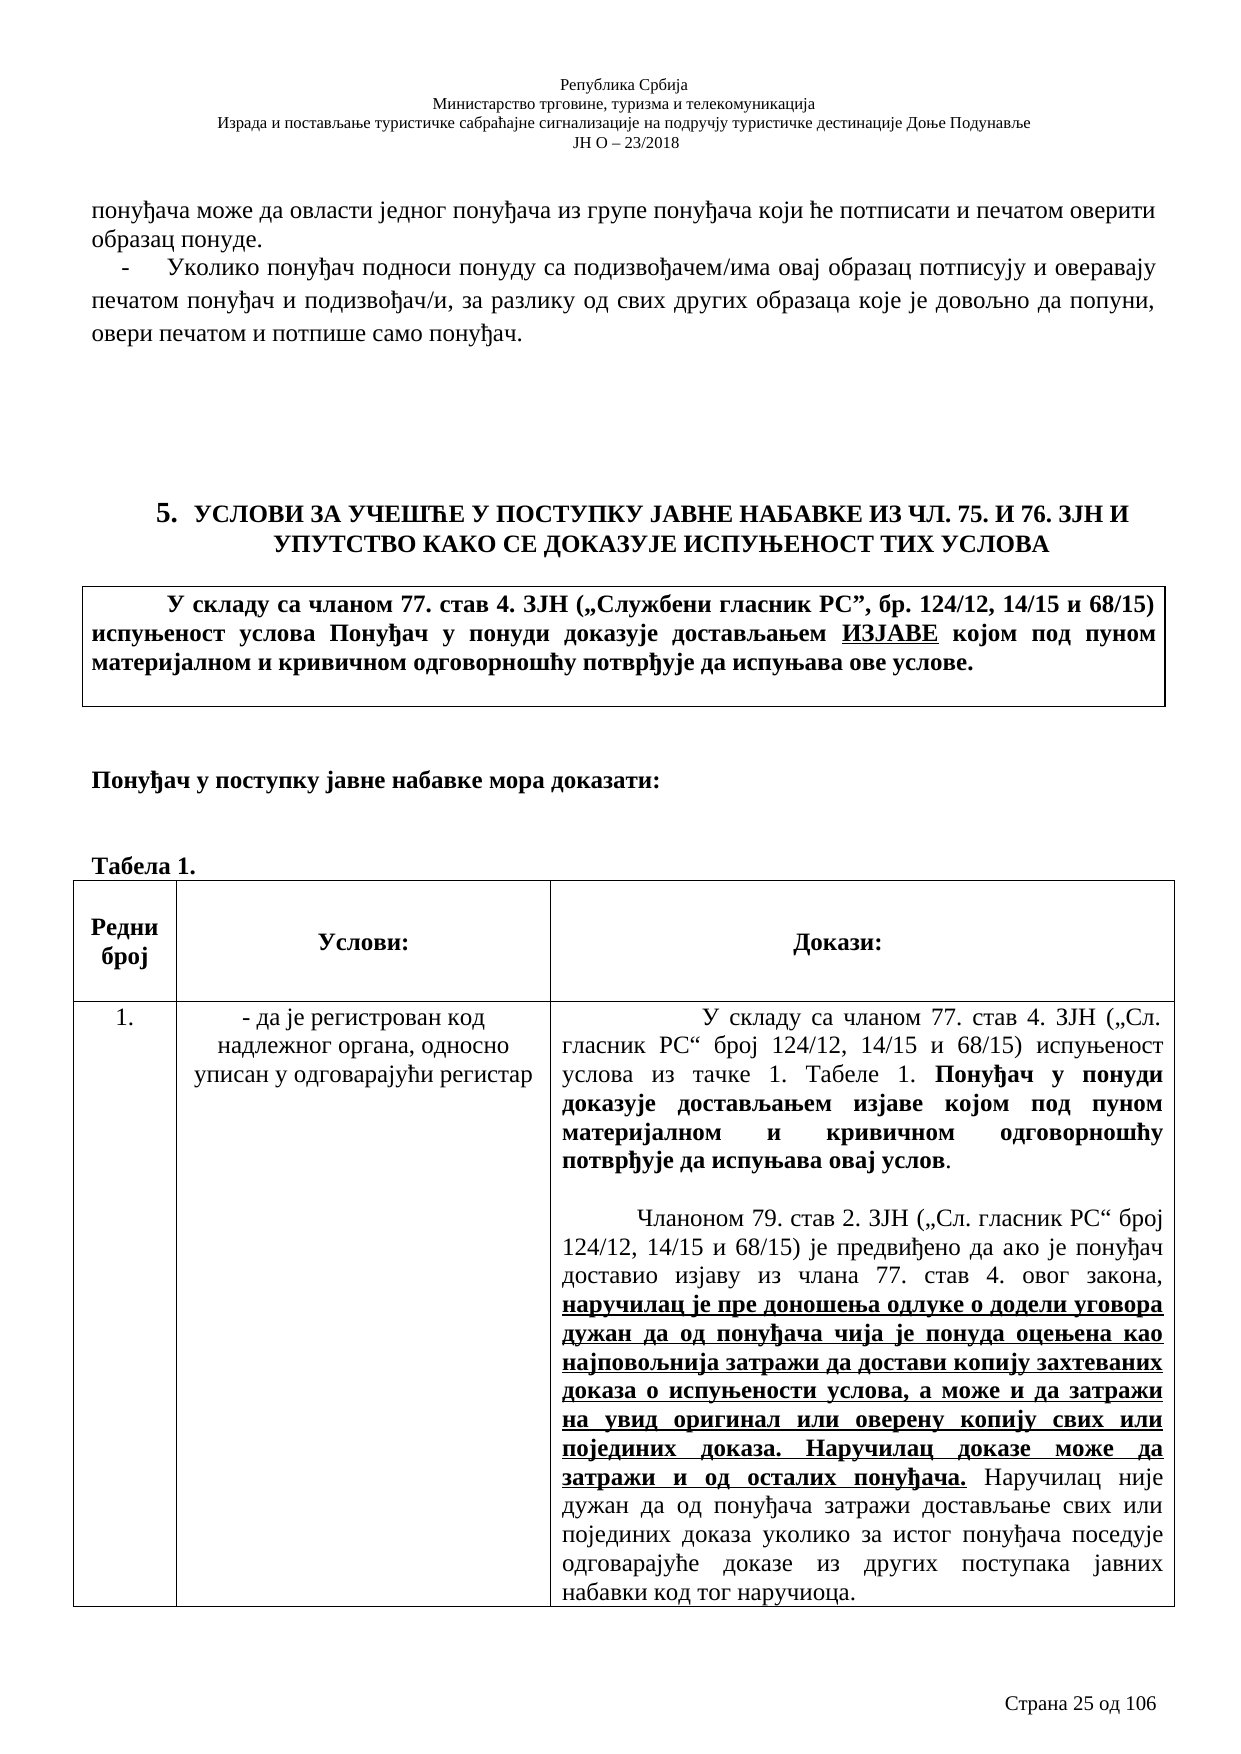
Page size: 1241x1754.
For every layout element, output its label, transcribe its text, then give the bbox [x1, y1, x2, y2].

table_cell 1. [74, 1002, 176, 1606]
list Уколико понуђач подноси понуду са подизвођачем/има овај образац потписују и оверавају печатом понуђач и подизвођач/и, за разлику од свих других образаца које је довољно да попуни, овери печатом и потпише само понуђач. [91, 252, 1156, 347]
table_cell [177, 1002, 550, 1606]
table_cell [551, 1002, 1174, 1606]
text У складу са чланом 77. став 4. ЗЈН („Службени гласник РС”, бр. 124/12, 14/15 и 68/15) испуњеност услова Понуђач у понуди доказује достављањем ИЗЈАВЕ којом под пуном материјалном и кривичном одговорношћу потврђује да испуњава ове услове. [83, 587, 1164, 676]
text Табела 1. [91, 851, 1156, 880]
table_header Редни број [74, 881, 176, 1001]
table_header Услови: [177, 881, 550, 1001]
text Понуђач у поступку јавне набавке мора доказати: [91, 765, 1156, 794]
list УСЛОВИ ЗА УЧЕШЋЕ У ПОСТУПКУ ЈАВНЕ НАБАВКЕ ИЗ ЧЛ. 75. И 76. ЗЈН И УПУТСТВО КАКО СЕ ДОКАЗУЈЕ ИСПУЊЕНОСТ ТИХ УСЛОВА [129, 495, 1156, 557]
table_header Докази: [551, 881, 1174, 1001]
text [91, 195, 1156, 252]
